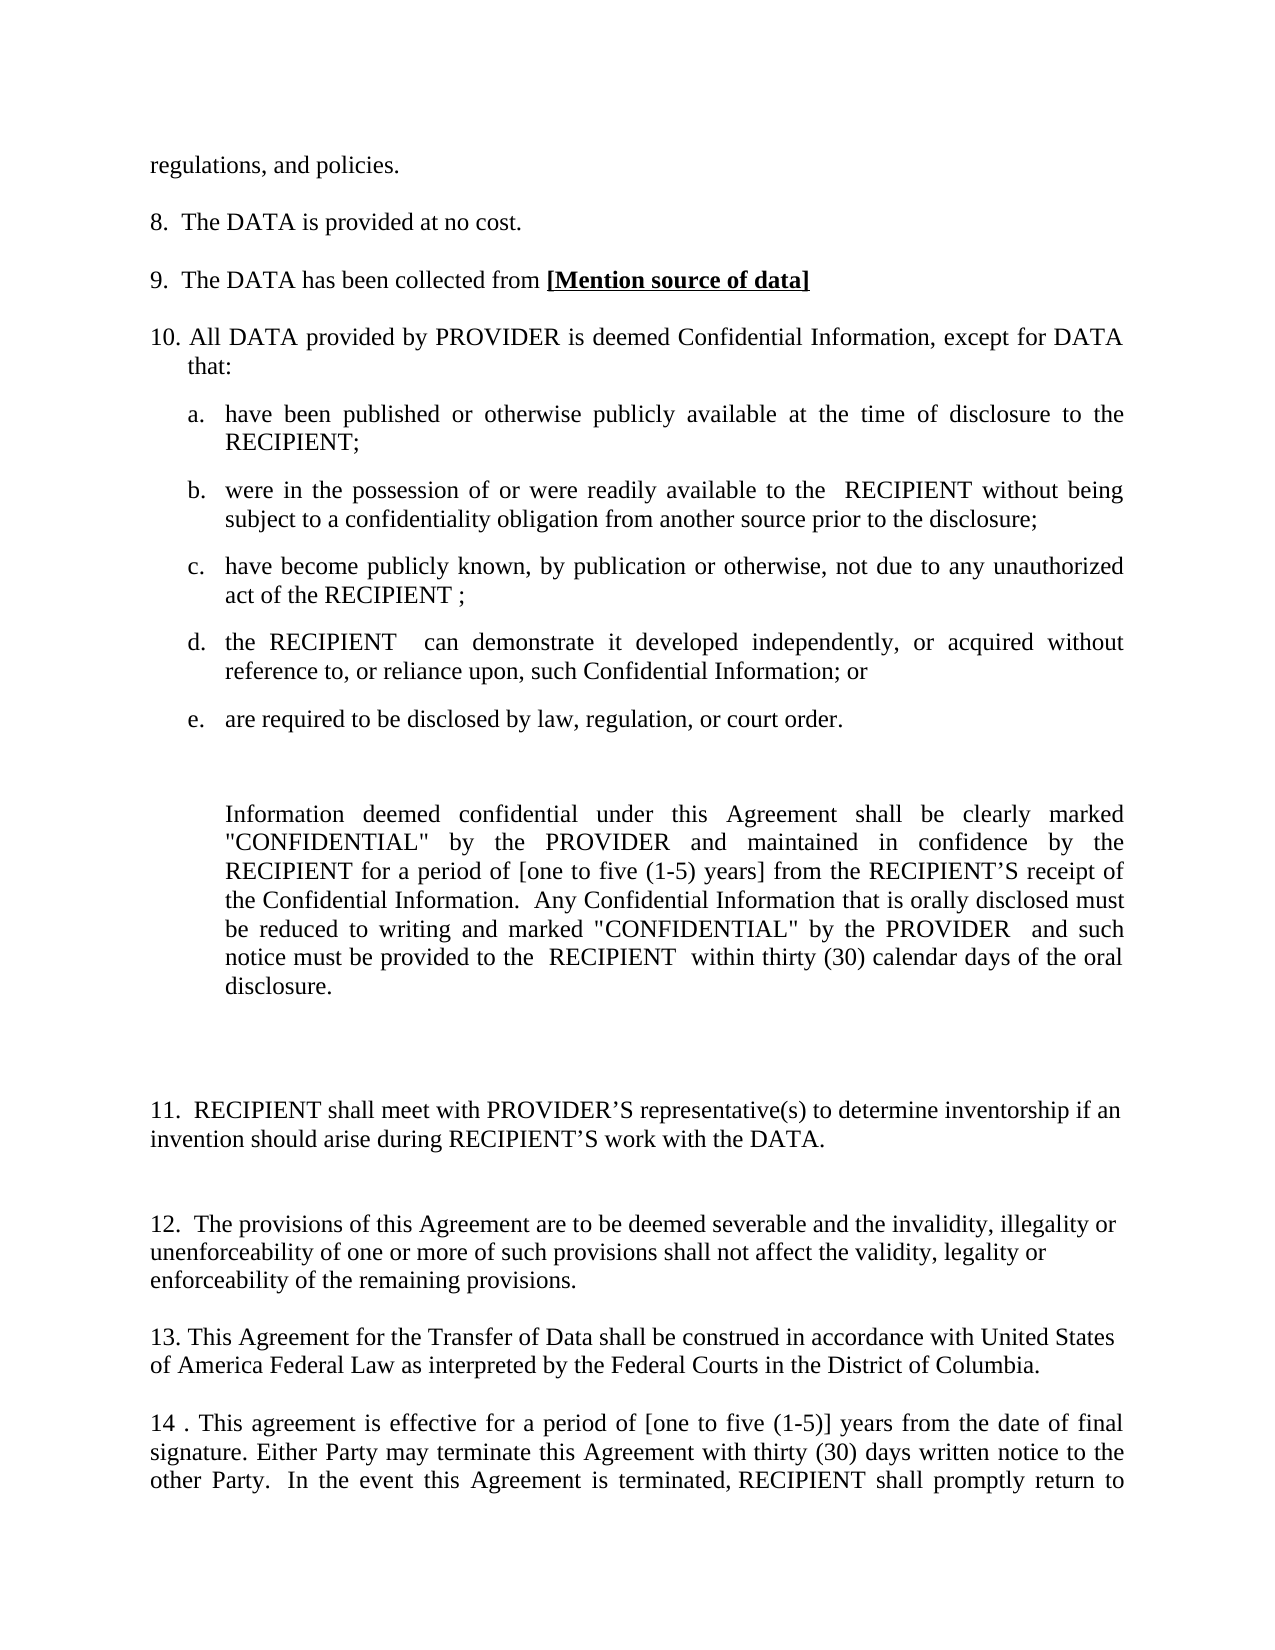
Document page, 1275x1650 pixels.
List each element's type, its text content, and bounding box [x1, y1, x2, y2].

text 13. This Agreement for the Transfer of Data shall be construed in accordance with United States [150, 1323, 1125, 1351]
text of America Federal Law as interpreted by the Federal Courts in the District of Columbia. [150, 1351, 1125, 1379]
list were in the possession of or were readily available to the RECIPIENT without being subject to a confidentiality obligation from another source prior to the disclosure; [187, 475, 1125, 532]
text 9. The DATA has been collected from [Mention source of data] [150, 265, 1125, 294]
text Information deemed confidential under this Agreement shall be clearly marked "CONFIDENTIAL" by the PROVIDER and maintained in confidence by the RECIPIENT for a period of [one to five (1-5) years] from the RECIPIENT’S receipt of the Confidential Information. Any Confidential Information that is orally disclosed must be reduced to writing and marked "CONFIDENTIAL" by the PROVIDER and such notice must be provided to the RECIPIENT within thirty (30) calendar days of the oral disclosure. [225, 799, 1125, 1000]
text invention should arise during RECIPIENT’S work with the DATA. [150, 1124, 1125, 1152]
list the RECIPIENT can demonstrate it developed independently, or acquired without reference to, or reliance upon, such Confidential Information; or [187, 627, 1125, 685]
list have become publicly known, by publication or otherwise, not due to any unauthorized act of the RECIPIENT ; [187, 551, 1125, 609]
text unenforceability of one or more of such provisions shall not affect the validity, legality or [150, 1238, 1125, 1266]
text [150, 1408, 1125, 1494]
text 10. All DATA provided by PROVIDER is deemed Confidential Information, except for DATA that: [150, 322, 1125, 380]
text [150, 150, 1125, 179]
text 12. The provisions of this Agreement are to be deemed severable and the invalidity, illegality or [150, 1210, 1125, 1238]
text 11. RECIPIENT shall meet with PROVIDER’S representative(s) to determine inventorship if an [150, 1095, 1125, 1124]
text 8. The DATA is provided at no cost. [150, 207, 1125, 236]
list have been published or otherwise publicly available at the time of disclosure to the RECIPIENT; [187, 399, 1125, 456]
text enforceability of the remaining provisions. [150, 1266, 1125, 1294]
list are required to be disclosed by law, regulation, or court order. [187, 704, 1125, 732]
